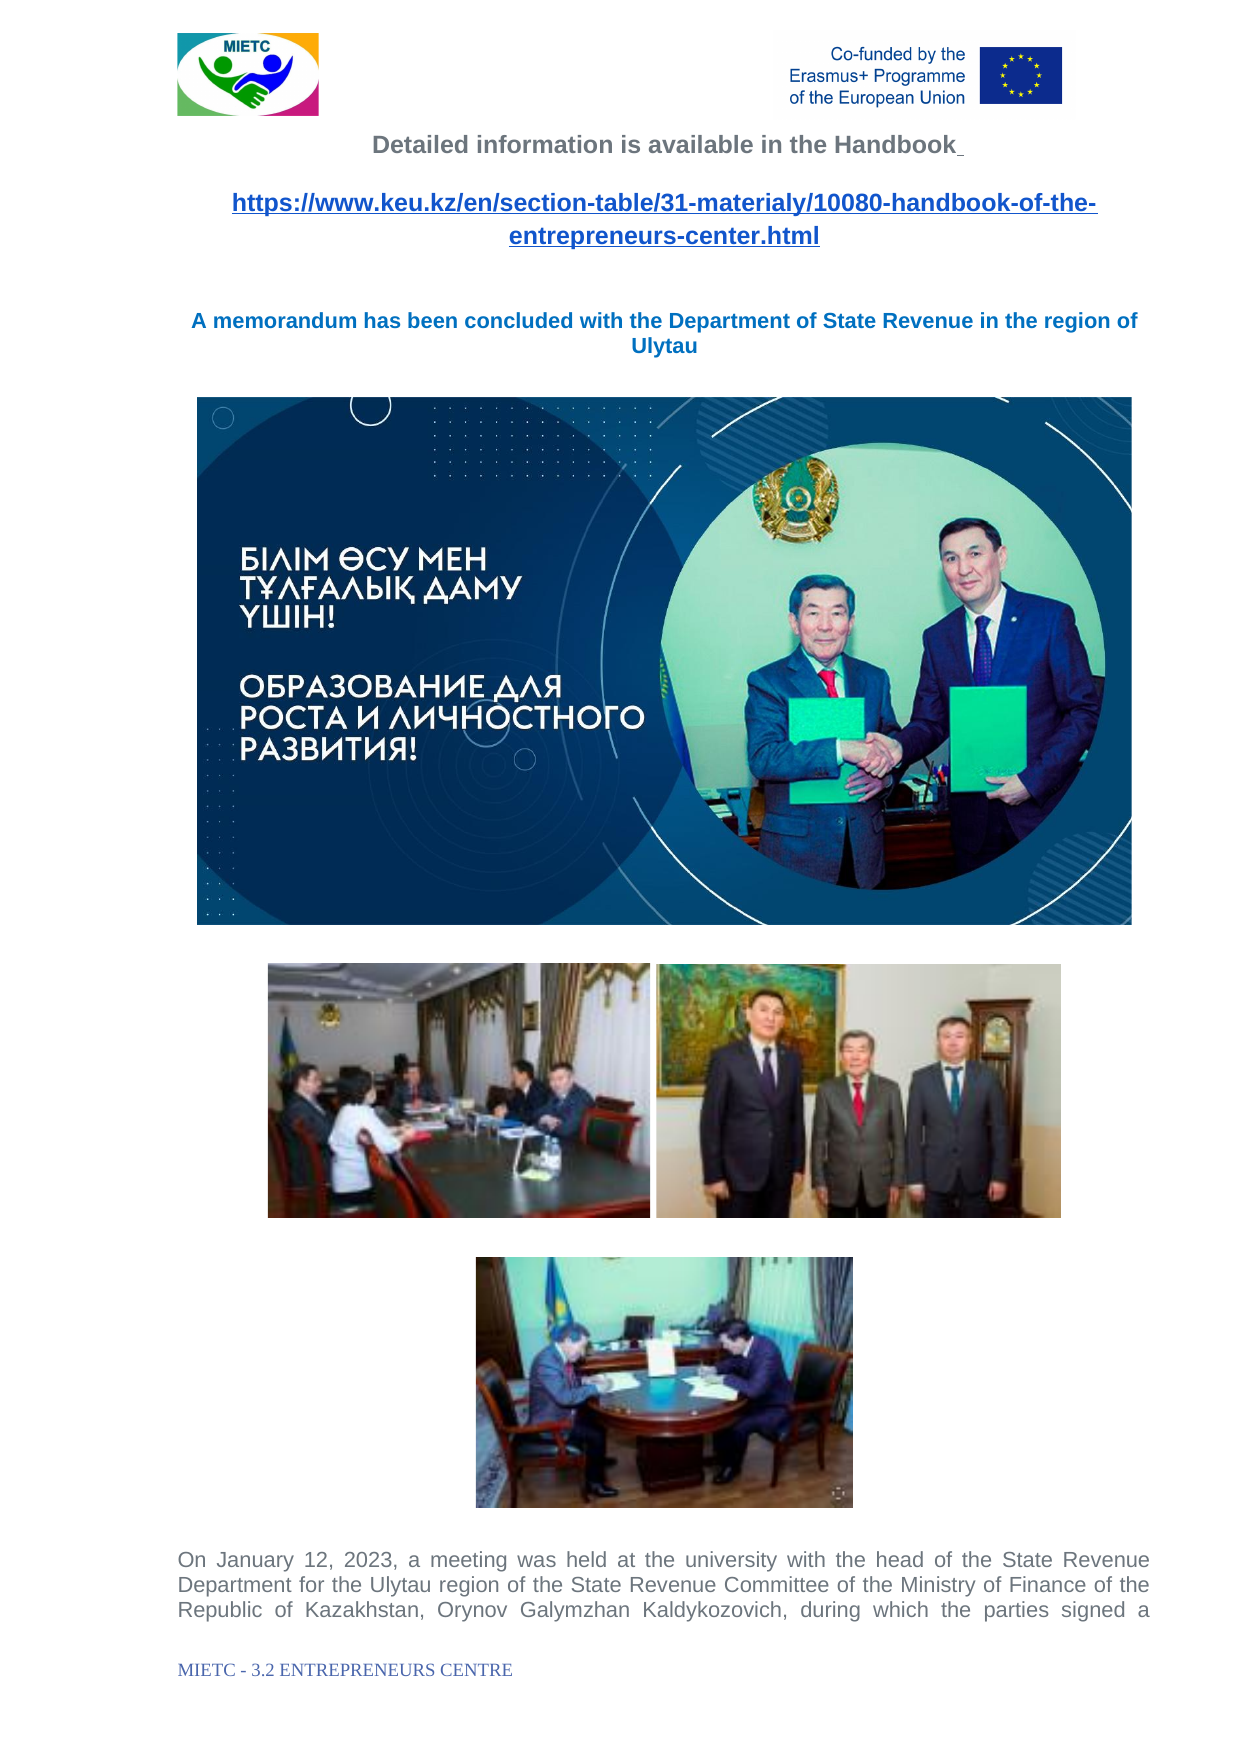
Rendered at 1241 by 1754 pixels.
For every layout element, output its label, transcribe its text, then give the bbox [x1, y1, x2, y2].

text A memorandum has been concluded with the Department of State Revenue in the region of Ulytau [177, 308, 1152, 358]
picture [475, 1257, 853, 1508]
picture [197, 397, 1132, 925]
picture [267, 963, 651, 1218]
picture [177, 33, 319, 116]
text Detailed information is available in the Handbook [177, 130, 1152, 159]
picture [773, 30, 1076, 120]
picture [656, 964, 1061, 1218]
text https://www.keu.kz/en/section-table/31-materialy/10080-handbook-of-the-entrepreneurs-center.html [177, 188, 1152, 250]
